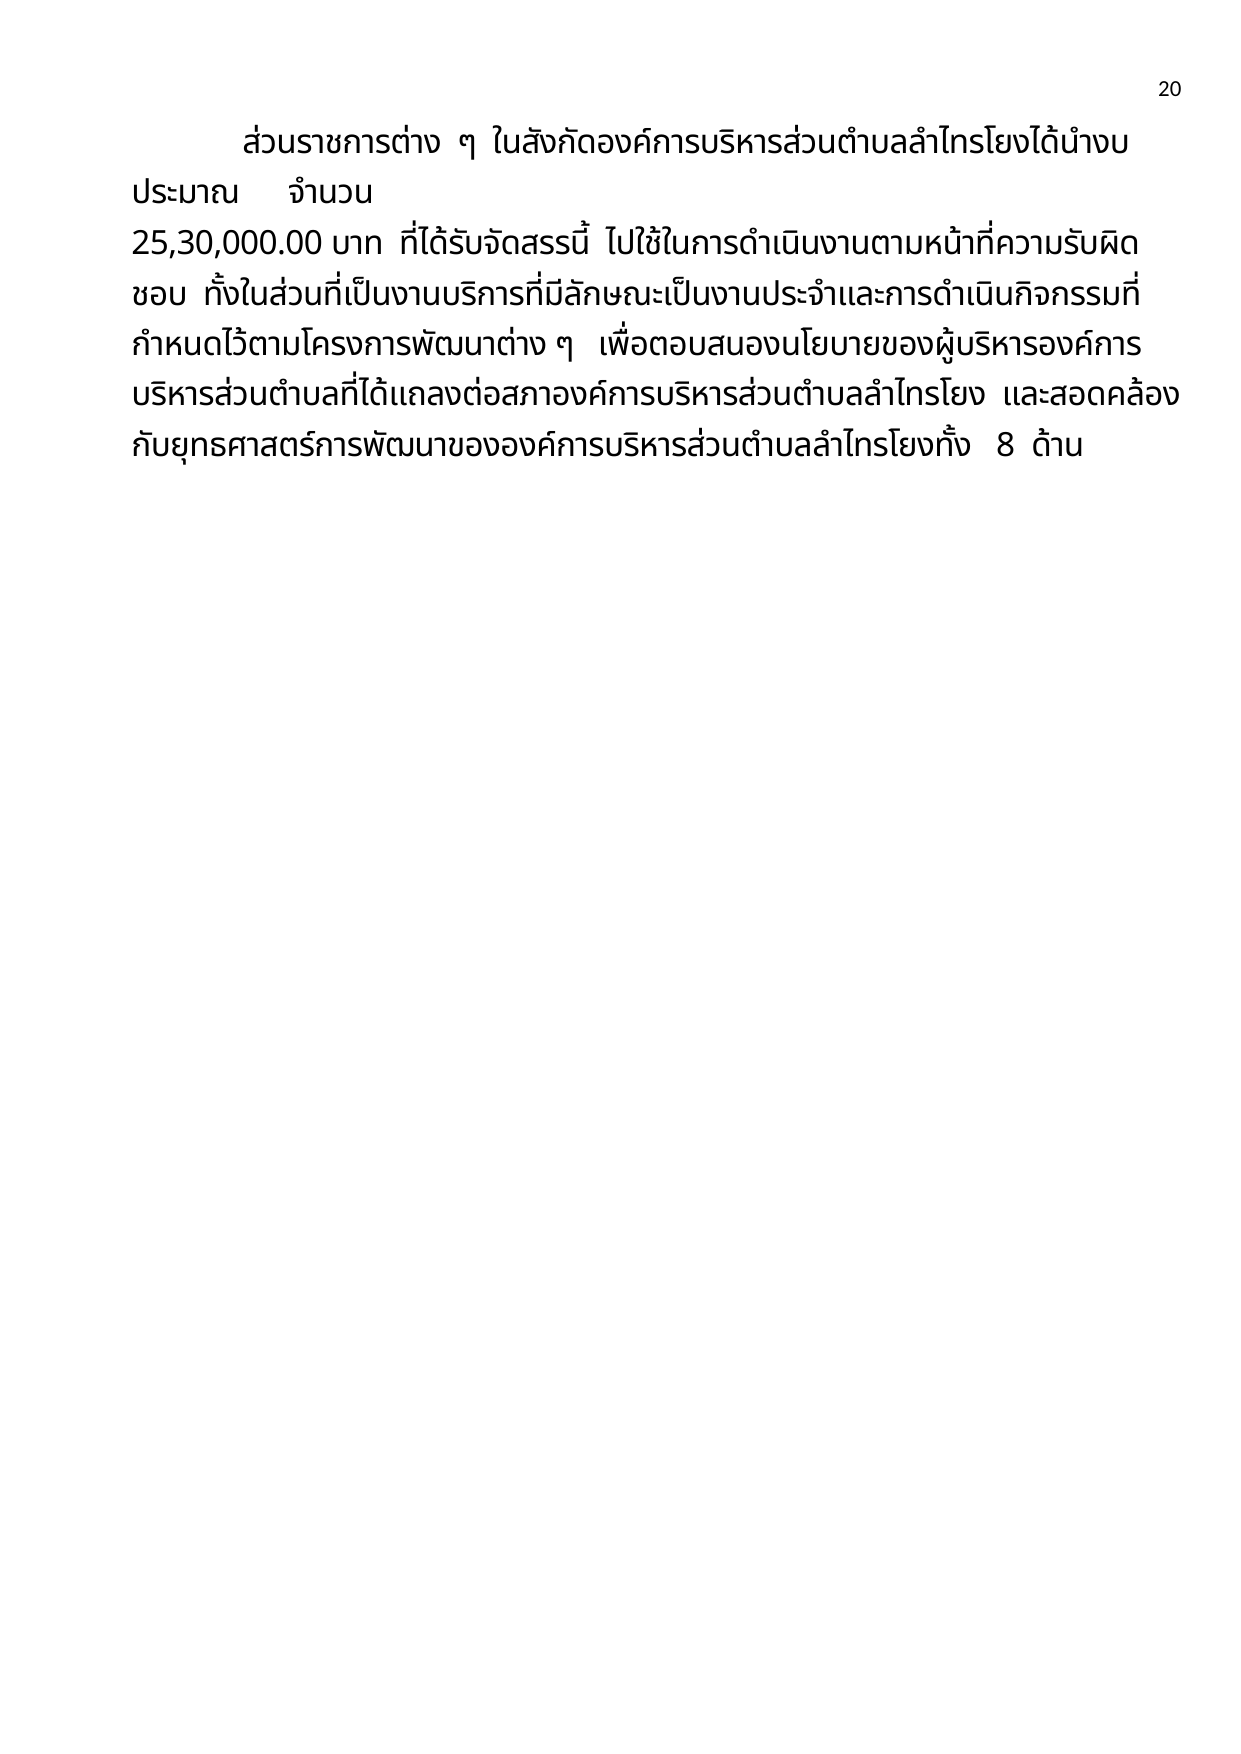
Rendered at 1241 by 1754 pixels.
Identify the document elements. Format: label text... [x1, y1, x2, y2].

text 25,30,000.00 บาท ที่ได้รับจัดสรรนี้ ไปใช้ในการดำเนินงานตามหน้าที่ความรับผิดชอบ ทั้งในส่วนที่เป็นงานบริการที่มีลักษณะเป็นงานประจำและการดำเนินกิจกรรมที่กำหนดไว้ตามโครงการพัฒนาต่าง ๆ เพื่อตอบสนองนโยบายของผู้บริหารองค์การบริหารส่วนตำบลที่ได้แถลงต่อสภาองค์การบริหารส่วนตำบลลำไทรโยง และสอดคล้องกับยุทธศาสตร์การพัฒนาขององค์การบริหารส่วนตำบลลำไทรโยงทั้ง 8 ด้าน [131, 219, 1181, 471]
text ส่วนราชการต่าง ๆ ในสังกัดองค์การบริหารส่วนตำบลลำไทรโยงได้นำงบประมาณ จำนวน [131, 118, 1181, 219]
